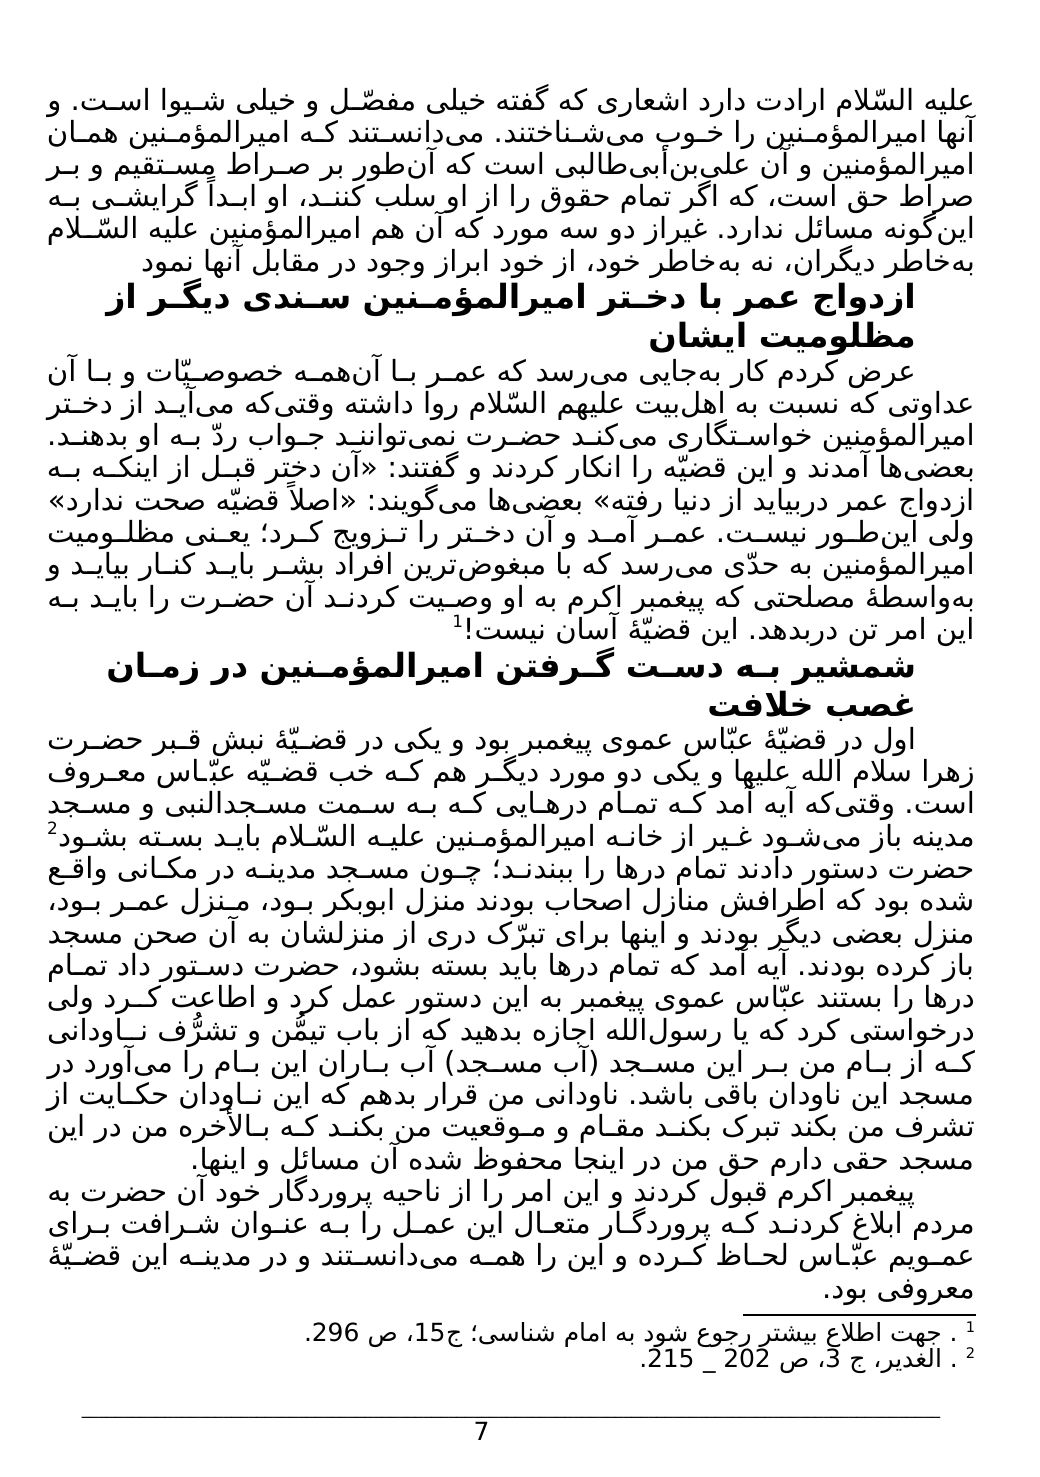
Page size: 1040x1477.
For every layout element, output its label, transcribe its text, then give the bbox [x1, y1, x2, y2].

text پیغمبر اکرم قبول کردند و این امر را از ناحیه پروردگار خود آن حضرت به مردم ابلاغ کردند که پروردگار متعال این عمل را به عنوان شرافت برای عمویم عبّاس لحاظ کرده و این را همه می‌دانستند و در مدینه این قضیّۀ معروفی بود. [47, 1176, 975, 1305]
subtitle شمشیر به دست گرفتن امیرالمؤمنین در زمان غصب خلافت [106, 646, 916, 724]
text اول در قضیّۀ عبّاس عموی پیغمبر بود و یکی در قضیّۀ نبش قبر حضرت زهرا سلام الله علیها و یکی دو مورد دیگر هم که خب قضیّه عبّاس معروف است. وقتی‌که آیه آمد که تمام درهایی که به سمت مسجدالنبی و مسجد مدینه باز می‌شود غیر از خانه امیرالمؤمنین علیه السّلام باید بسته بشود حضرت دستور دادند تمام درها را ببندند؛ چون مسجد مدینه در مکانی واقع شده بود که اطرافش منازل اصحاب بودند منزل ابوبکر بود، منزل عمر بود، منزل بعضی دیگر بودند و اینها برای تبرّک دری از منزلشان به آن صحن مسجد باز کرده بودند. آیه آمد که تمام درها باید بسته بشود، حضرت دستور داد تمام درها را بستند عبّاس عموی پیغمبر به این دستور عمل کرد و اطاعت کرد ولی درخواستی کرد که یا رسول‌الله اجازه بدهید که از باب تیمُّن و تشرُّف ناودانی که از بام من بر این مسجد (آب مسجد) آب باران این بام را می‌آورد در مسجد این ناودان باقی باشد. ناودانی من قرار بدهم که این ناودان حکایت از تشرف من بکند تبرک بکند مقام و موقعیت من بکند که بالأخره من در این مسجد حقی دارم حق من در اینجا محفوظ شده آن مسائل و اینها. [47, 724, 975, 1176]
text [47, 84, 975, 278]
text عرض کردم کار به‌جایی می‌رسد که عمر با آن‌همه خصوصیّات و با آن عداوتی که نسبت به اهل‌بیت علیهم السّلام روا داشته وقتی‌که می‌آید از دختر امیرالمؤمنین خواستگاری می‌کند حضرت نمی‌توانند جواب ردّ به او بدهند. بعضی‌ها آمدند و این قضیّه را انکار کردند و گفتند: «آن دختر قبل از اینکه به ازدواج عمر دربیاید از دنیا رفته» بعضی‌ها می‌گویند: «اصلاً قضیّه صحت ندارد» ولی این‌طور نیست. عمر آمد و آن دختر را تزویج کرد؛ یعنی مظلومیت امیرالمؤمنین به حدّی می‌رسد که با مبغوض‌ترین افراد بشر باید کنار بیاید و به‌واسطۀ مصلحتی که پیغمبر اکرم به او وصیت کردند آن حضرت را باید به این امر تن دربدهد. این قضیّۀ آسان نیست! [47, 356, 975, 646]
subtitle ازدواج عمر با دختر امیرالمؤمنین سندی دیگر از مظلومیت ایشان [106, 278, 916, 356]
